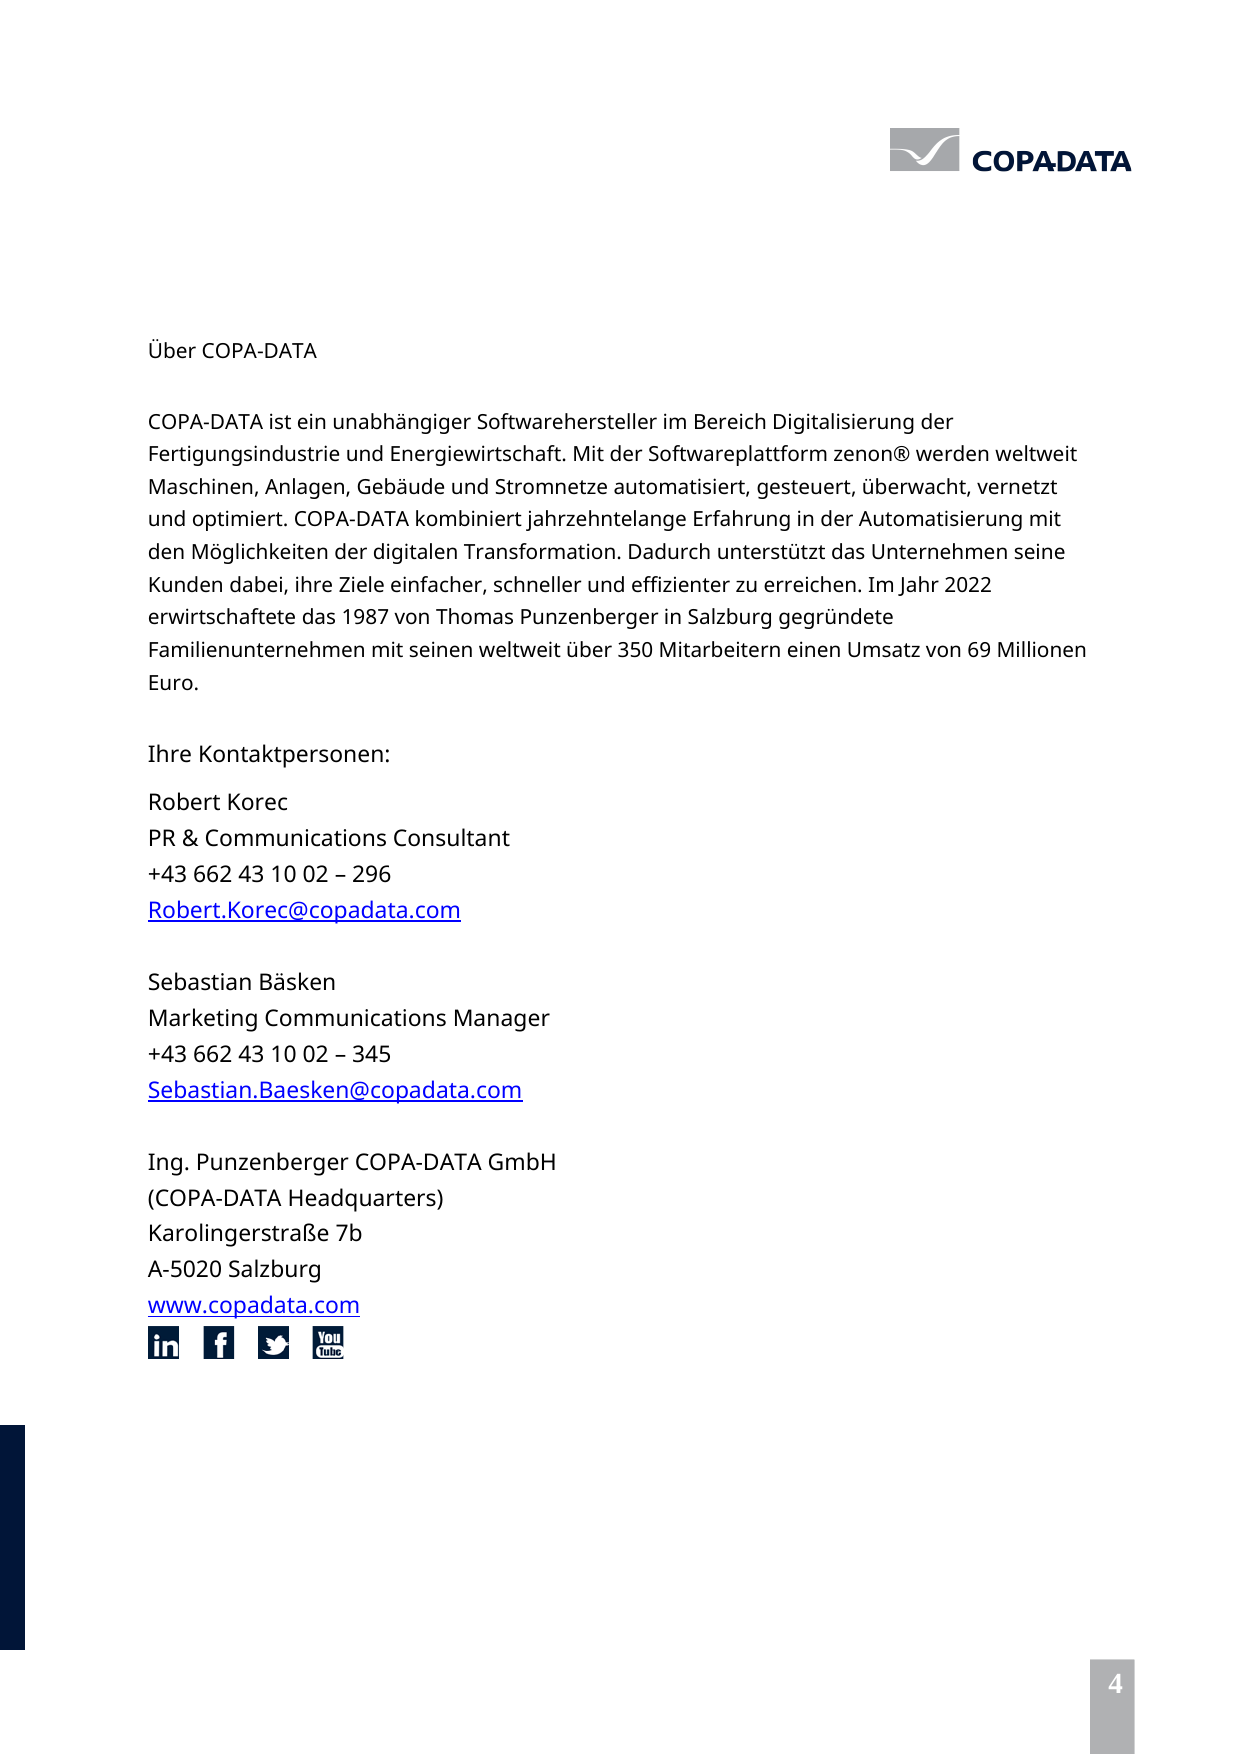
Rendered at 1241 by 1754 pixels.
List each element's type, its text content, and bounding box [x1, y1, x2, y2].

text Robert.Korec@copadata.com [148, 894, 1092, 925]
picture [147, 1326, 179, 1358]
picture [890, 128, 1132, 172]
text Über COPA-DATA [148, 337, 1092, 365]
text Sebastian Bäsken [148, 966, 1092, 997]
picture [0, 1425, 25, 1650]
text www.copadata.com [148, 1289, 1092, 1321]
text COPA-DATA ist ein unabhängiger Softwarehersteller im Bereich Digitalisierung der Fertigungsindustrie und Energiewirtschaft. Mit der Softwareplattform zenon® werden weltweit Maschinen, Anlagen, Gebäude und Stromnetze automatisiert, gesteuert, überwacht, vernetzt und optimiert. COPA-DATA kombiniert jahrzehntelange Erfahrung in der Automatisierung mit den Möglichkeiten der digitalen Transformation. Dadurch unterstützt das Unternehmen seine Kunden dabei, ihre Ziele einfacher, schneller und effizienter zu erreichen. Im Jahr 2022 erwirtschaftete das 1987 von Thomas Punzenberger in Salzburg gegründete Familienunternehmen mit seinen weltweit über 350 Mitarbeitern einen Umsatz von 69 Millionen Euro. [148, 407, 1092, 696]
text Ihre Kontaktpersonen: [148, 738, 1092, 769]
picture [311, 1326, 343, 1358]
text +43 662 43 10 02 – 296 [148, 858, 1092, 889]
text (COPA-DATA Headquarters) [148, 1181, 1092, 1213]
text Karolingerstraße 7b [148, 1217, 1092, 1249]
picture [257, 1326, 289, 1358]
text A-5020 Salzburg [148, 1253, 1092, 1284]
text Ing. Punzenberger COPA-DATA GmbH [148, 1146, 1092, 1177]
text Marketing Communications Manager [148, 1002, 1092, 1033]
text +43 662 43 10 02 – 345 [148, 1038, 1092, 1069]
picture [202, 1326, 234, 1358]
text PR & Communications Consultant [148, 822, 1092, 853]
text Sebastian.Baesken@copadata.com [148, 1074, 1092, 1105]
text Robert Korec [148, 786, 1092, 817]
